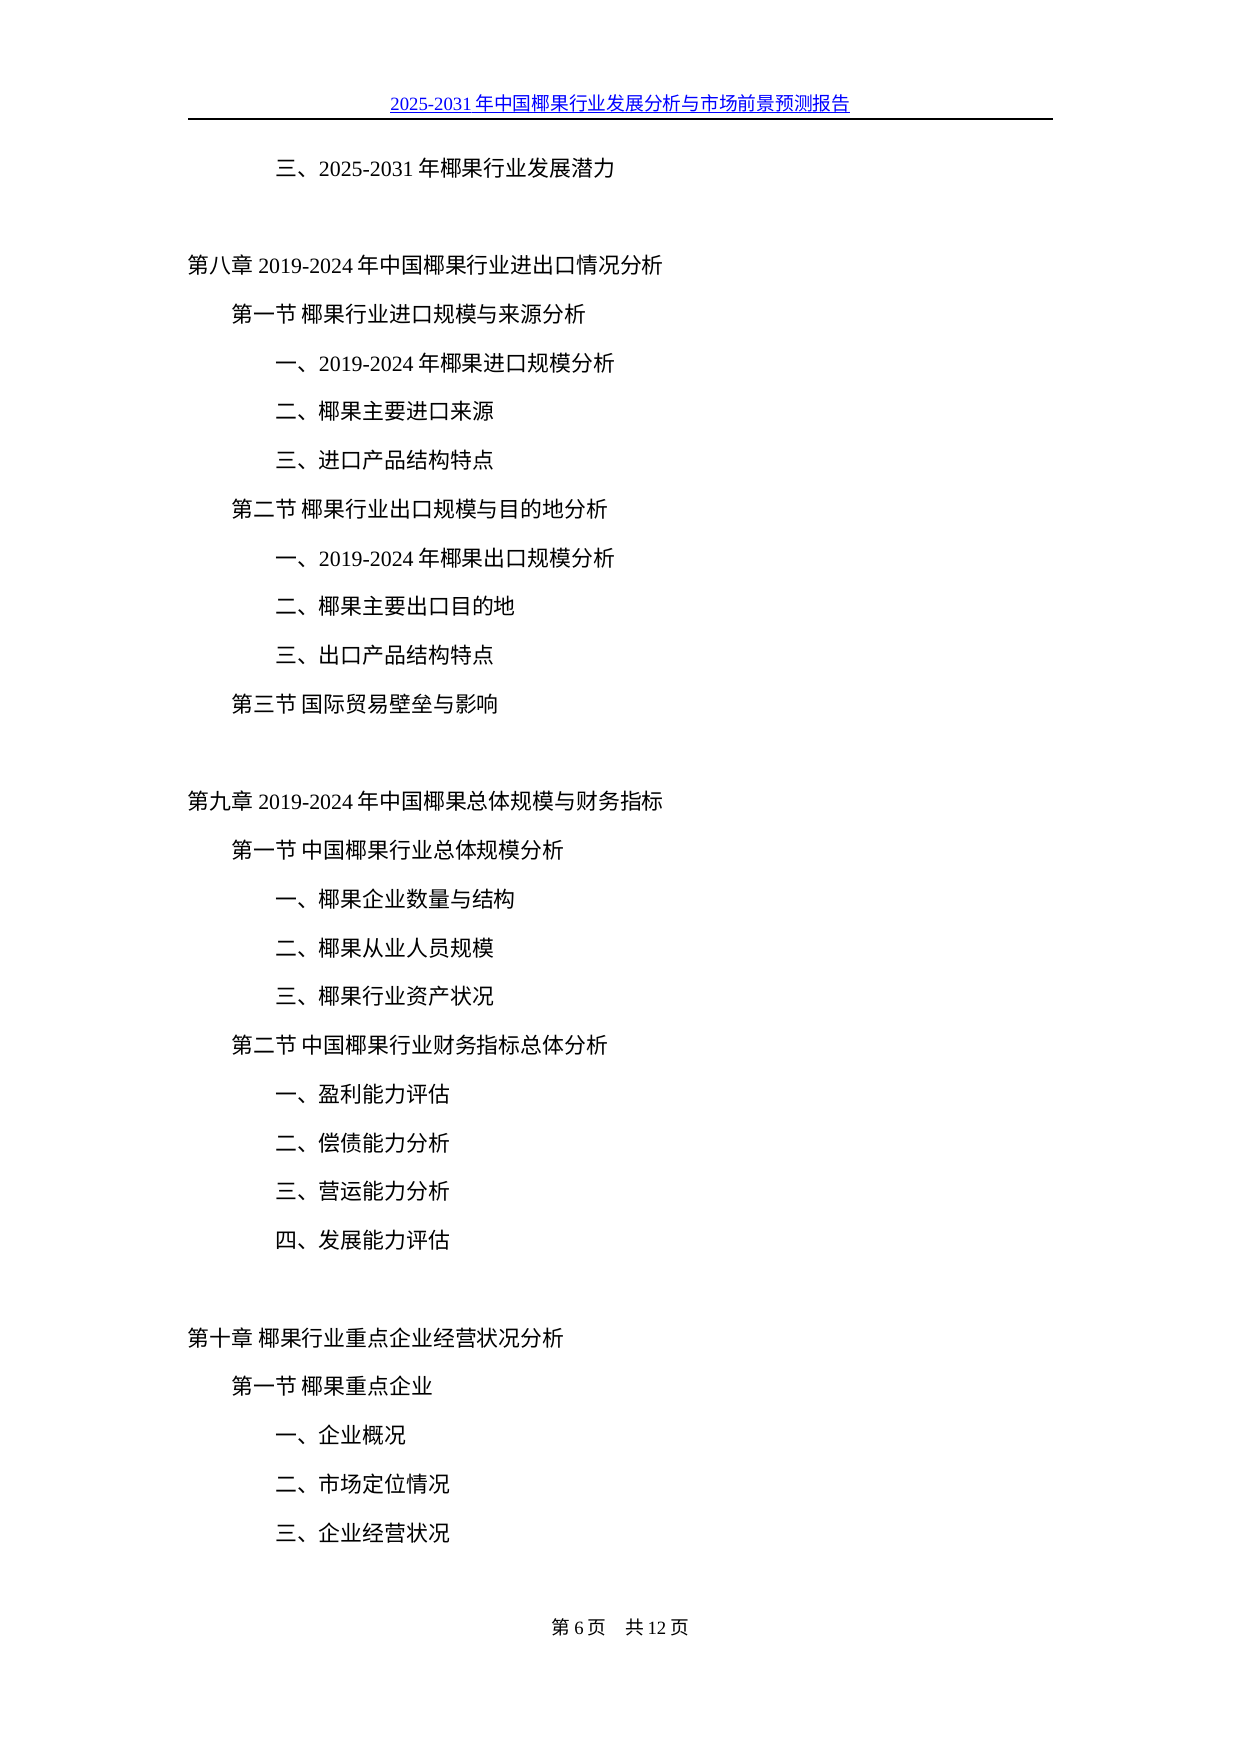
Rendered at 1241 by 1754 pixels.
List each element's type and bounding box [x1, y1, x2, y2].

text [187, 150, 1053, 1548]
